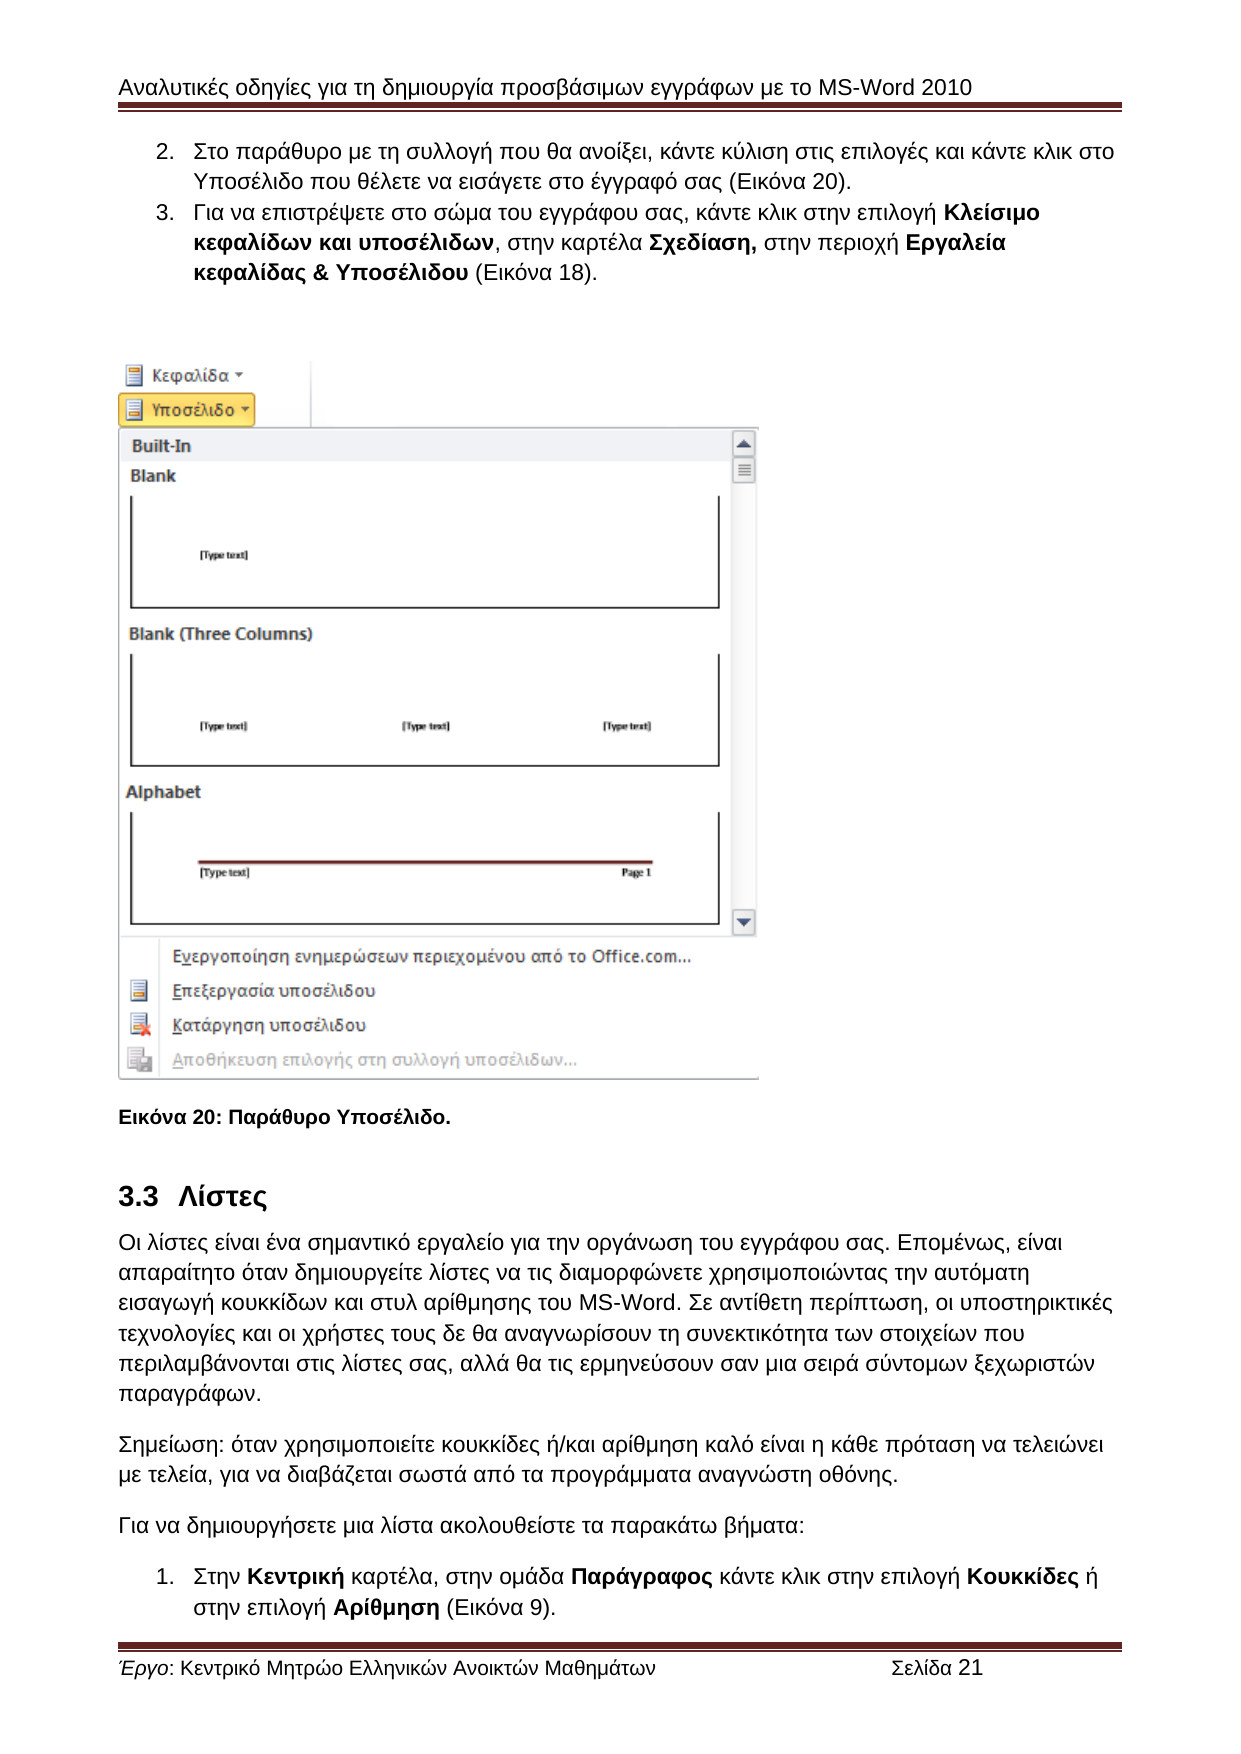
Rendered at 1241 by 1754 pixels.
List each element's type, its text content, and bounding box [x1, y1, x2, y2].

list Στο παράθυρο με τη συλλογή που θα ανοίξει, κάντε κύλιση στις επιλογές και κάντε κλικ στο Υποσέλιδο που θέλετε να εισάγετε στο έγγραφό σας (Εικόνα 20). [156, 138, 1122, 194]
list Στην Κεντρική καρτέλα, στην ομάδα Παράγραφος κάντε κλικ στην επιλογή Κουκκίδες ή στην επιλογή Αρίθμηση (Εικόνα 9). [156, 1563, 1122, 1620]
list Για να επιστρέψετε στο σώμα του εγγράφου σας, κάντε κλικ στην επιλογή Κλείσιμο κεφαλίδων και υποσέλιδων, στην καρτέλα Σχεδίαση, στην περιοχή Εργαλεία κεφαλίδας & Υποσέλιδου (Εικόνα 18). [156, 198, 1122, 285]
text Οι λίστες είναι ένα σημαντικό εργαλείο για την οργάνωση του εγγράφου σας. Επομένως, είναι απαραίτητο όταν δημιουργείτε λίστες να τις διαμορφώνετε χρησιμοποιώντας την αυτόματη εισαγωγή κουκκίδων και στυλ αρίθμησης του MS-Word. Σε αντίθετη περίπτωση, οι υποστηρικτικές τεχνολογίες και οι χρήστες τους δε θα αναγνωρίσουν τη συνεκτικότητα των στοιχείων που περιλαμβάνονται στις λίστες σας, αλλά θα τις ερμηνεύσουν σαν μια σειρά σύντομων ξεχωριστών παραγράφων. [118, 1229, 1122, 1406]
text Για να δημιουργήσετε μια λίστα ακολουθείστε τα παρακάτω βήματα: [118, 1512, 1122, 1539]
text Σημείωση: όταν χρησιμοποιείτε κουκκίδες ή/και αρίθμηση καλό είναι η κάθε πρόταση να τελειώνει με τελεία, για να διαβάζεται σωστά από τα προγράμματα αναγνώστη οθόνης. [118, 1431, 1122, 1488]
picture [118, 361, 759, 1080]
subtitle Λίστες [118, 1179, 1122, 1212]
